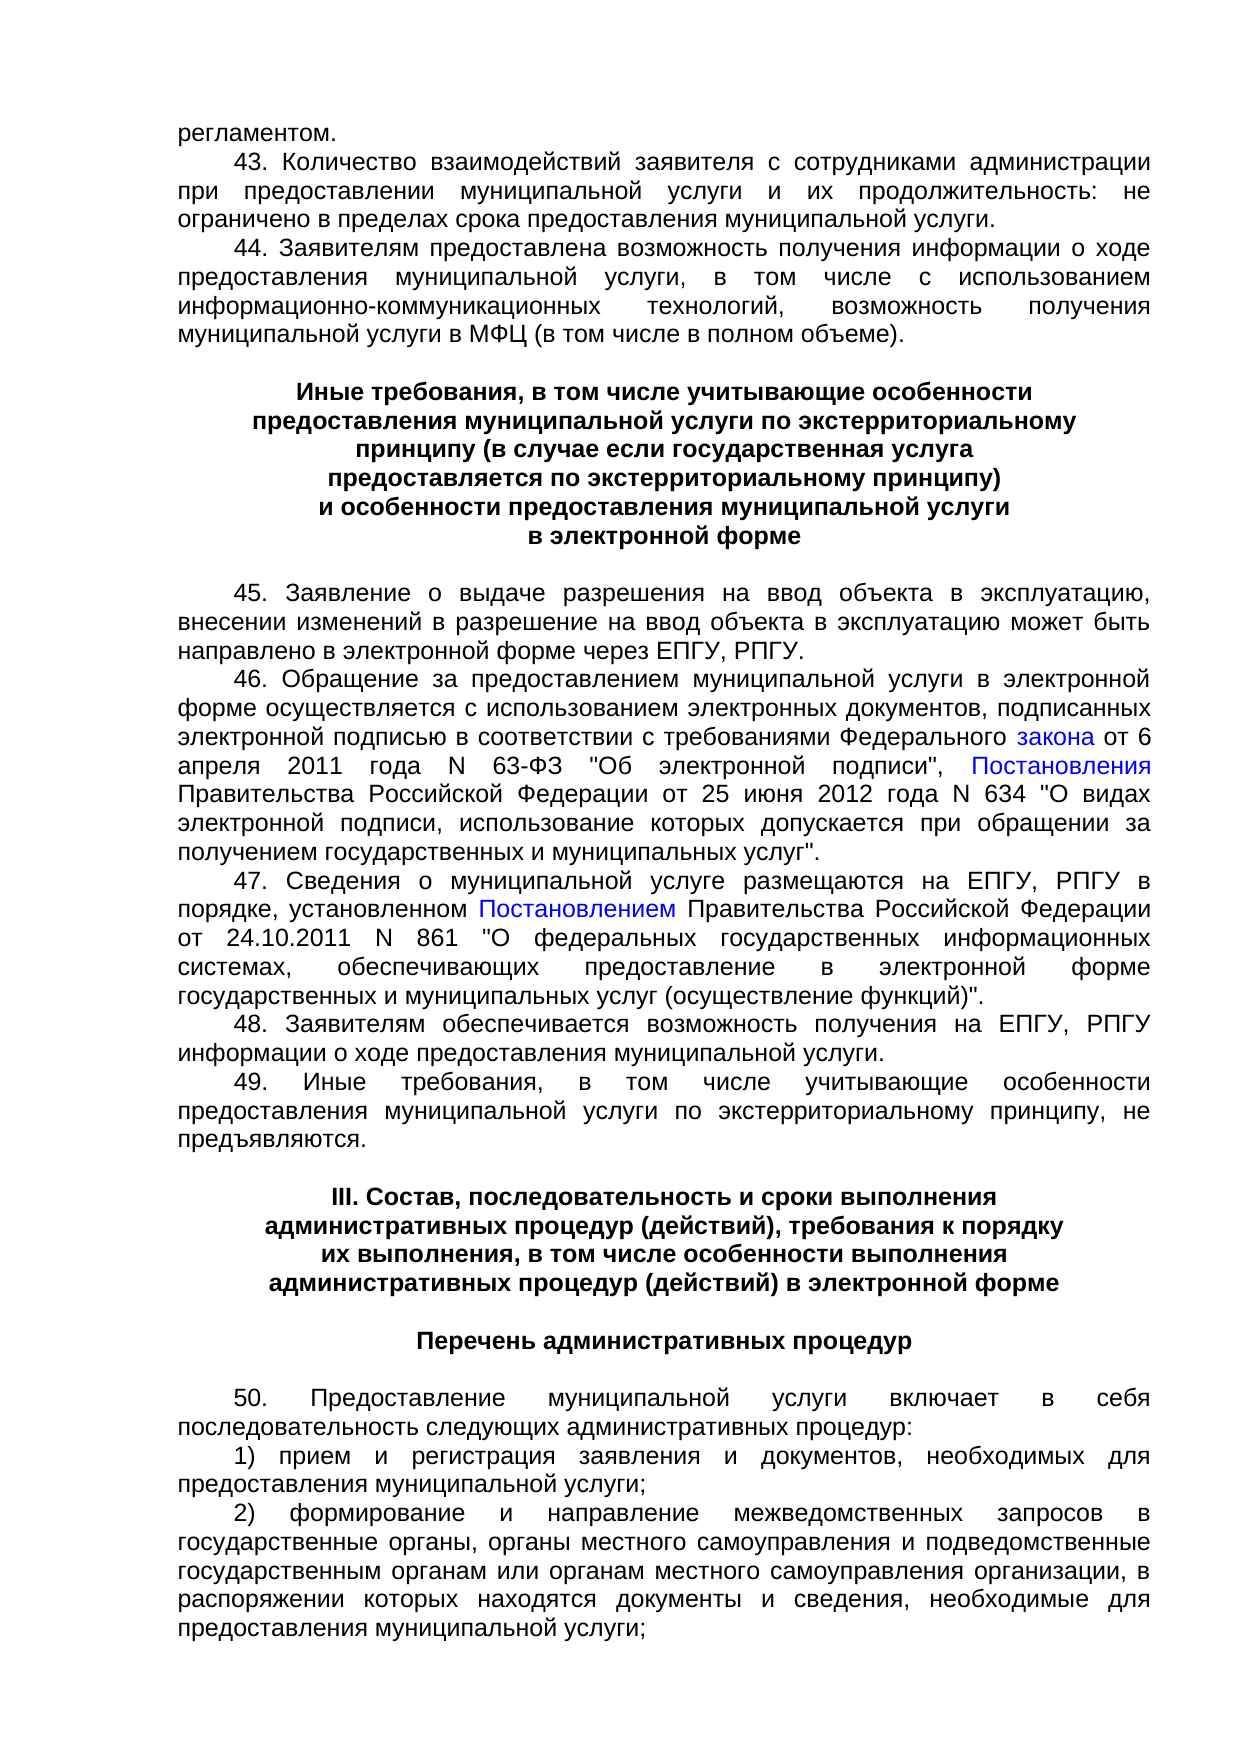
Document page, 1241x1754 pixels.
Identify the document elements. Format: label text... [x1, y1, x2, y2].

text 2) формирование и направление межведомственных запросов в государственные органы, органы местного самоуправления и подведомственные государственным органам или органам местного самоуправления организации, в распоряжении которых находятся документы и сведения, необходимые для предоставления муниципальной услуги; [177, 1498, 1152, 1642]
text 45. Заявление о выдаче разрешения на ввод объекта в эксплуатацию, внесении изменений в разрешение на ввод объекта в эксплуатацию может быть направлено в электронной форме через ЕПГУ, РПГУ. [177, 578, 1152, 664]
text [177, 118, 1152, 147]
text 43. Количество взаимодействий заявителя с сотрудниками администрации при предоставлении муниципальной услуги и их продолжительность: не ограничено в пределах срока предоставления муниципальной услуги. [177, 147, 1152, 233]
text 49. Иные требования, в том числе учитывающие особенности предоставления муниципальной услуги по экстерриториальному принципу, не предъявляются. [177, 1067, 1152, 1153]
title Перечень административных процедур [177, 1326, 1152, 1354]
text 47. Сведения о муниципальной услуге размещаются на ЕПГУ, РПГУ в порядке, установленном Постановлением Правительства Российской Федерации от 24.10.2011 N 861 "О федеральных государственных информационных системах, обеспечивающих предоставление в электронной форме государственных и муниципальных услуг (осуществление функций)". [177, 866, 1152, 1009]
title административных процедур (действий) в электронной форме [177, 1268, 1152, 1297]
title в электронной форме [177, 521, 1152, 549]
title III. Состав, последовательность и сроки выполнения [177, 1182, 1152, 1211]
title предоставления муниципальной услуги по экстерриториальному [177, 406, 1152, 434]
title их выполнения, в том числе особенности выполнения [177, 1239, 1152, 1268]
text 44. Заявителям предоставлена возможность получения информации о ходе предоставления муниципальной услуги, в том числе с использованием информационно-коммуникационных технологий, возможность получения муниципальной услуги в МФЦ (в том числе в полном объеме). [177, 233, 1152, 348]
title административных процедур (действий), требования к порядку [177, 1211, 1152, 1239]
text 1) прием и регистрация заявления и документов, необходимых для предоставления муниципальной услуги; [177, 1441, 1152, 1498]
text 48. Заявителям обеспечивается возможность получения на ЕПГУ, РПГУ информации о ходе предоставления муниципальной услуги. [177, 1009, 1152, 1067]
title принципу (в случае если государственная услуга [177, 434, 1152, 463]
text 50. Предоставление муниципальной услуги включает в себя последовательность следующих административных процедур: [177, 1383, 1152, 1441]
title Иные требования, в том числе учитывающие особенности [177, 377, 1152, 406]
text 46. Обращение за предоставлением муниципальной услуги в электронной форме осуществляется с использованием электронных документов, подписанных электронной подписью в соответствии с требованиями Федерального закона от 6 апреля 2011 года N 63-ФЗ "Об электронной подписи", Постановления Правительства Российской Федерации от 25 июня 2012 года N 634 "О видах электронной подписи, использование которых допускается при обращении за получением государственных и муниципальных услуг". [177, 664, 1152, 866]
title и особенности предоставления муниципальной услуги [177, 492, 1152, 521]
title предоставляется по экстерриториальному принципу) [177, 463, 1152, 492]
